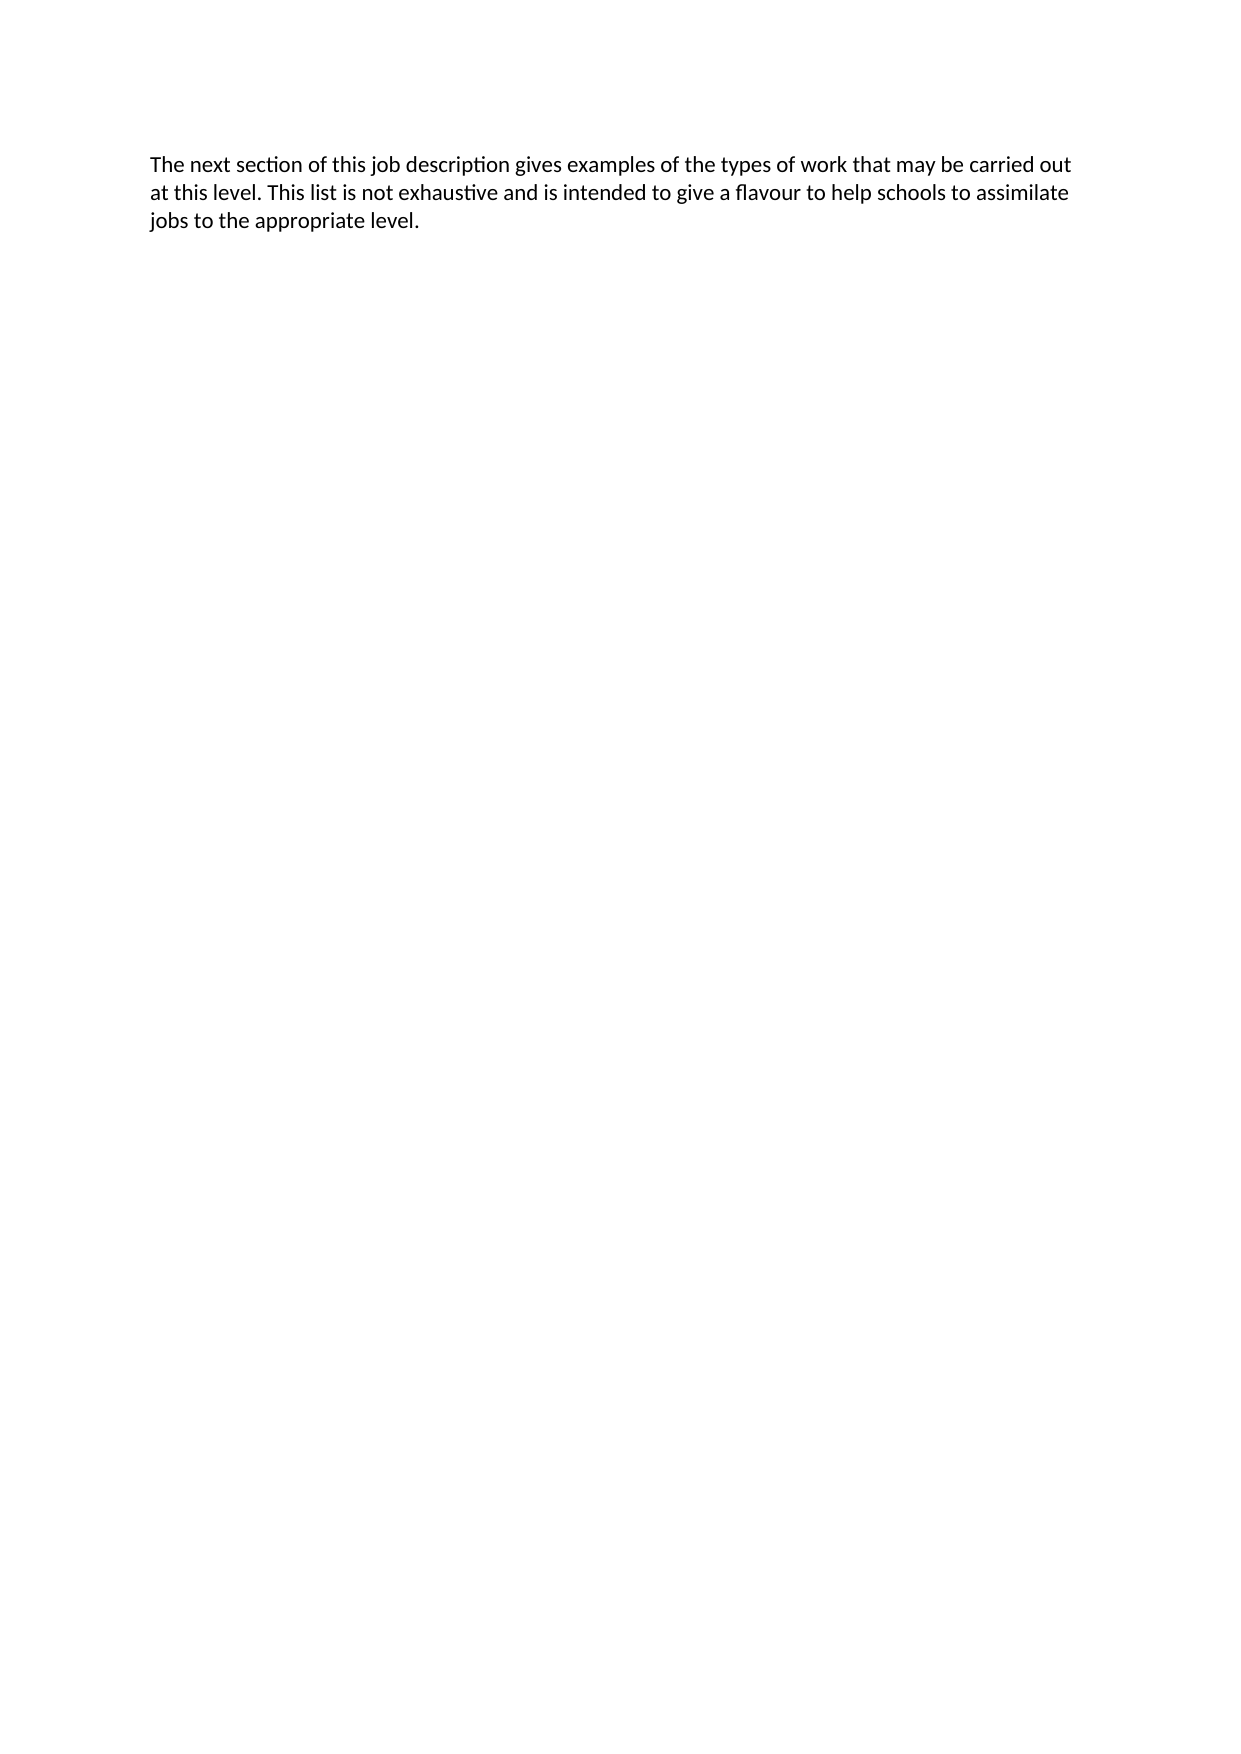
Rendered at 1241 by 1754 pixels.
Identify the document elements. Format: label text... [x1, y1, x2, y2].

text The next section of this job description gives examples of the types of work that may be carried out at this level. This list is not exhaustive and is intended to give a flavour to help schools to assimilate jobs to the appropriate level. [150, 150, 1090, 234]
